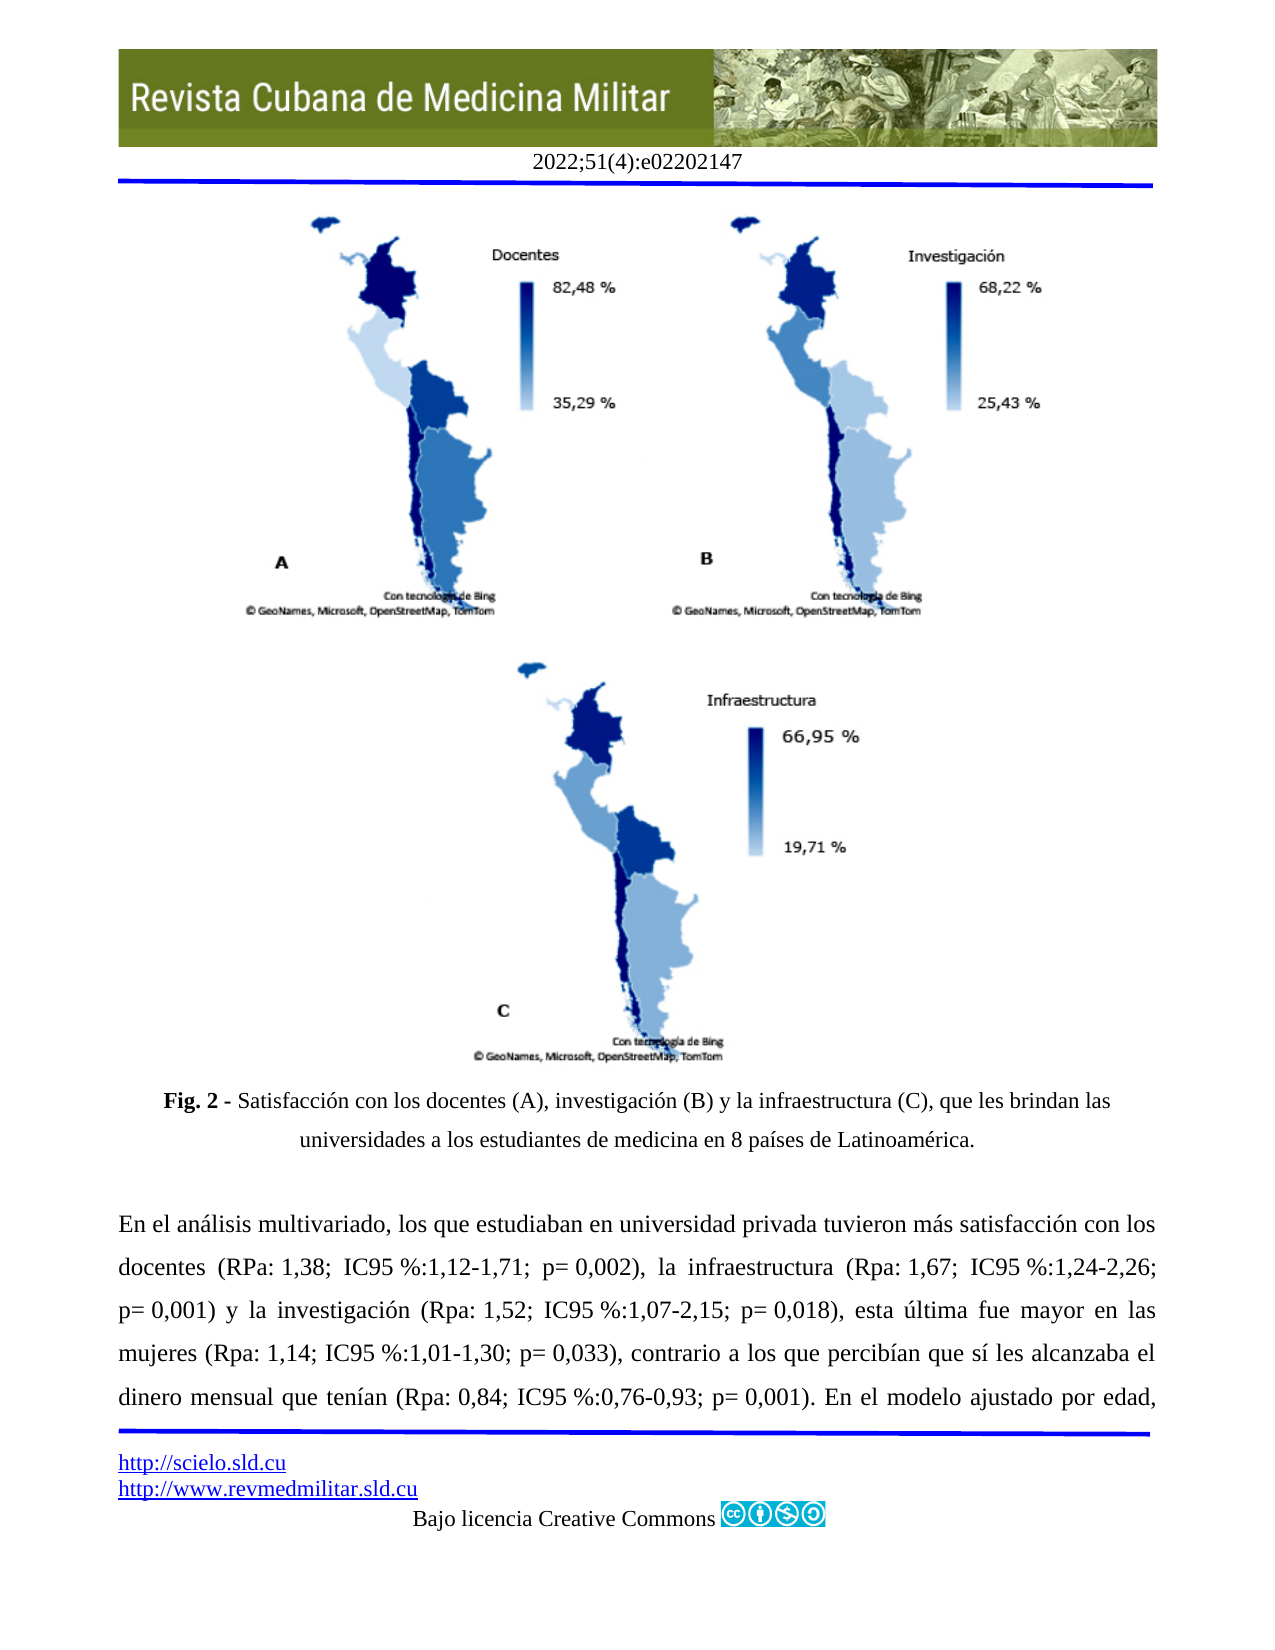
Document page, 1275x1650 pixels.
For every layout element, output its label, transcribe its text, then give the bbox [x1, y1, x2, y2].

picture [118, 49, 1158, 147]
text Fig. 2 - Satisfacción con los docentes (A), investigación (B) y la infraestructura (C), que les brindan las universidades a los estudiantes de medicina en 8 países de Latinoamérica. [118, 1087, 1157, 1153]
picture [720, 1501, 826, 1527]
picture [234, 202, 1051, 1074]
